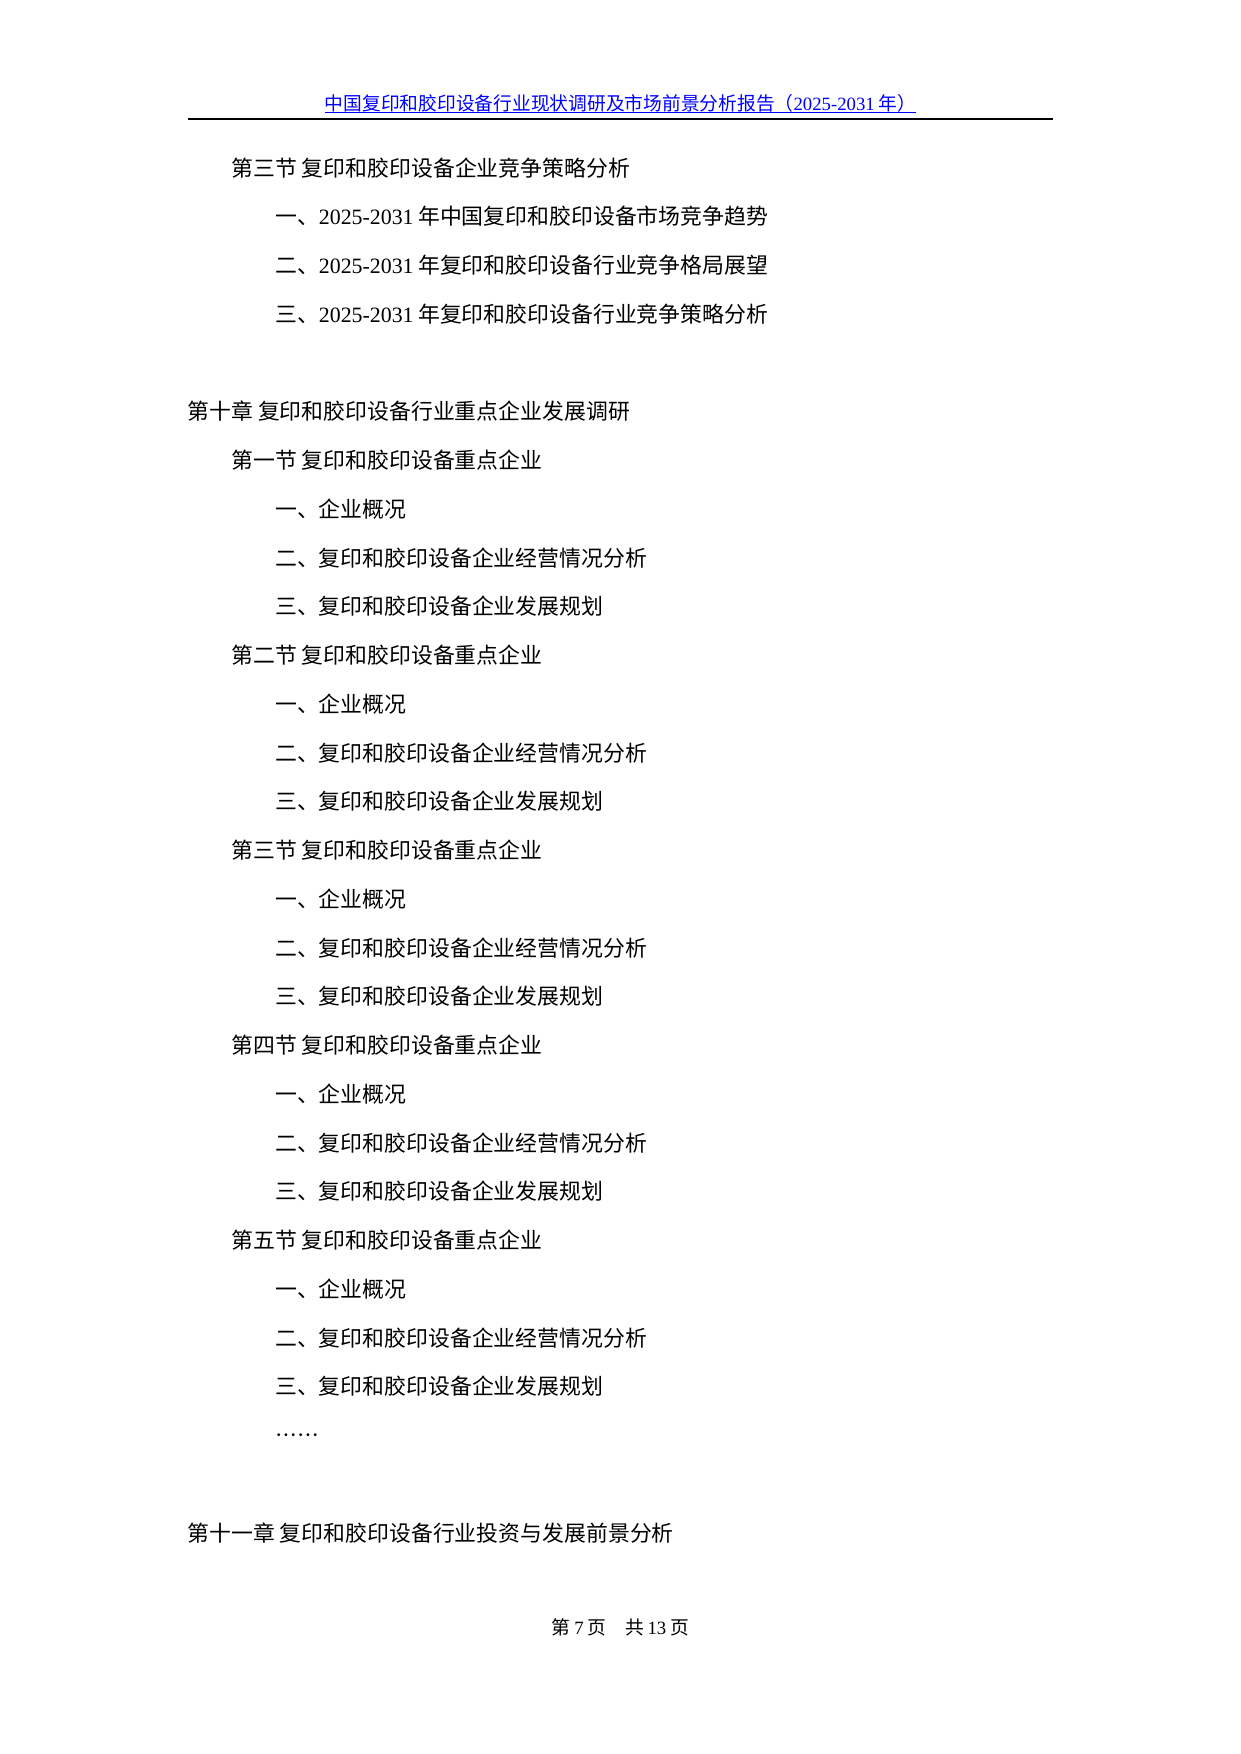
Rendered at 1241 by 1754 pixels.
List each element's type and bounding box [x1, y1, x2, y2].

text [187, 150, 1053, 1548]
